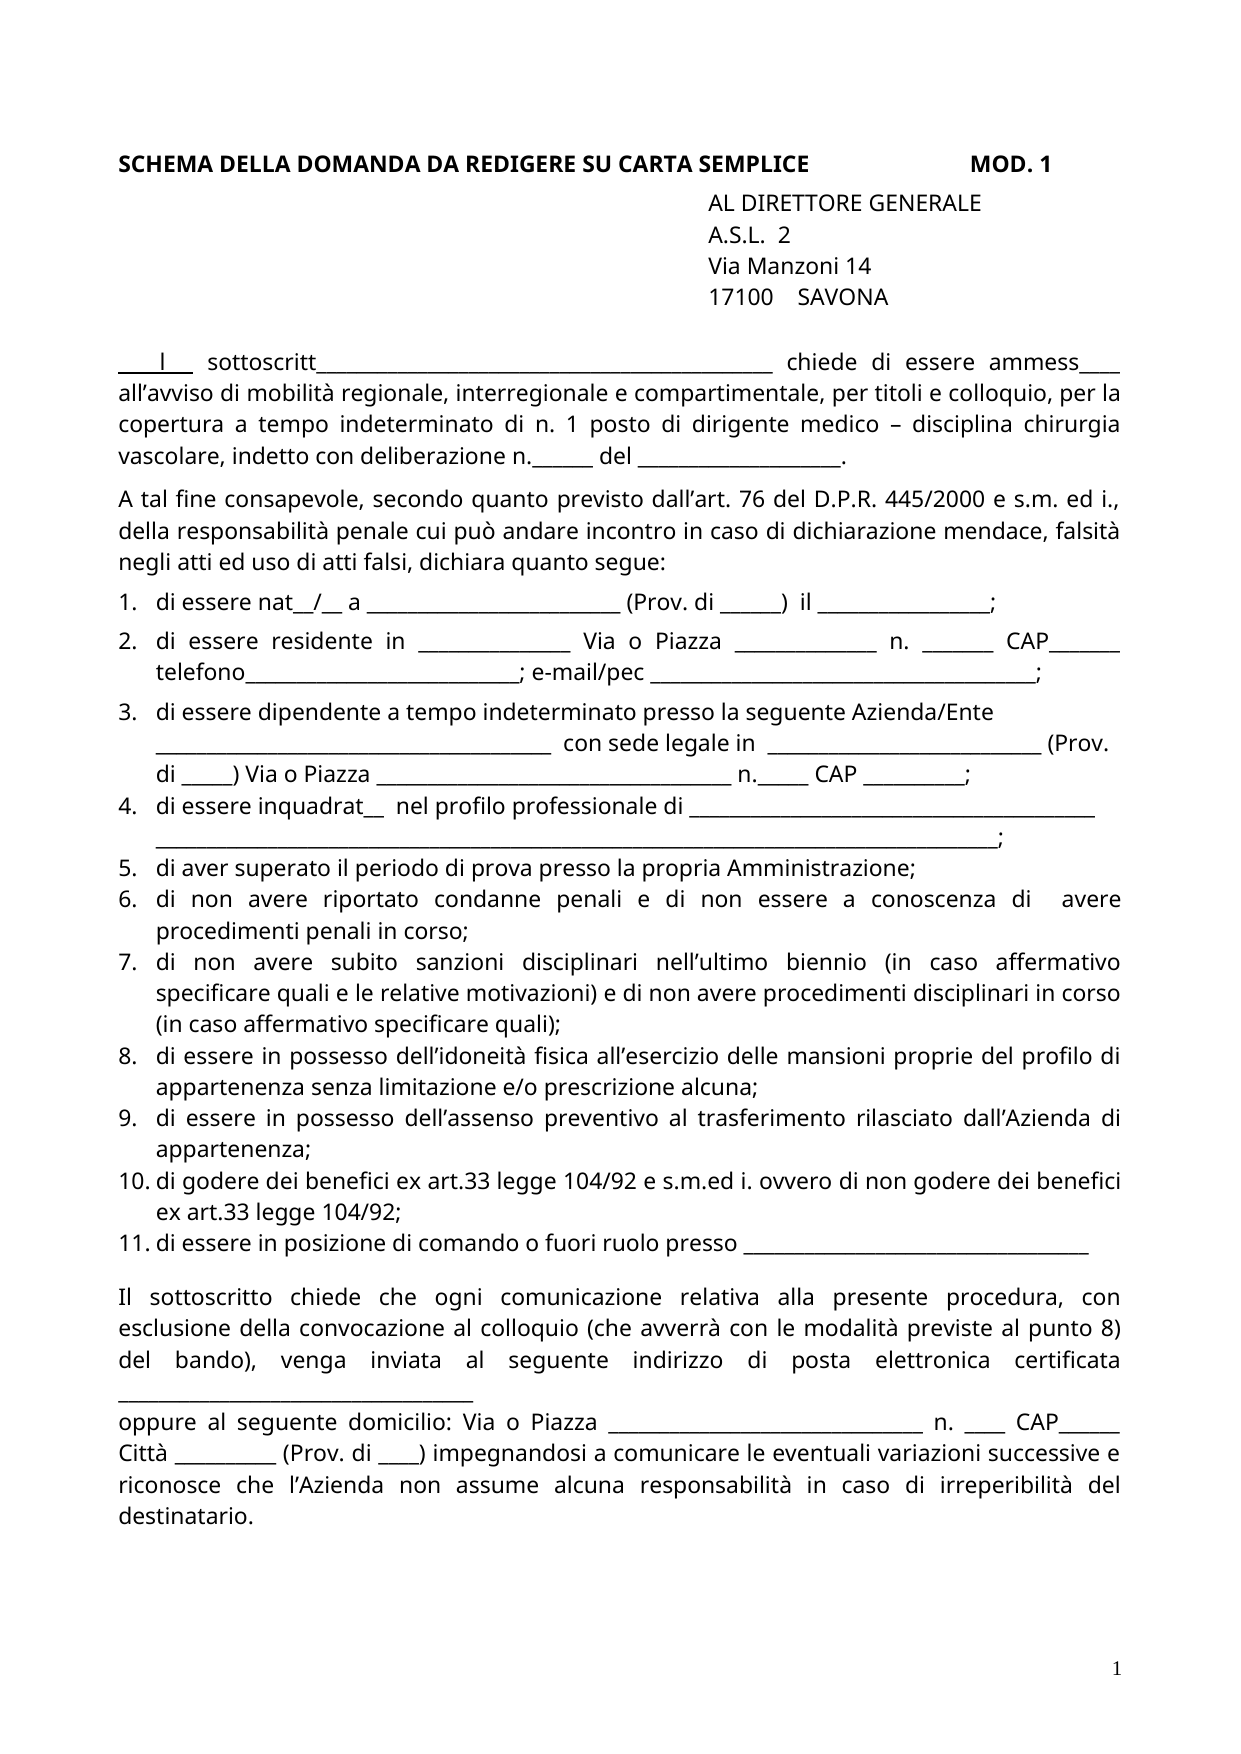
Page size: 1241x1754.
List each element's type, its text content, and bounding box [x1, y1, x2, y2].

list di essere residente in _______________ Via o Piazza ______________ n. _______ CAP_______ telefono___________________________; e-mail/pec ______________________________________; [118, 625, 1122, 687]
list di aver superato il periodo di prova presso la propria Amministrazione; [118, 852, 1122, 883]
list di godere dei benefici ex art.33 legge 104/92 e s.m.ed i. ovvero di non godere dei benefici ex art.33 legge 104/92; [118, 1164, 1122, 1227]
list di essere dipendente a tempo indeterminato presso la seguente Azienda/Ente _______________________________________ con sede legale in ___________________________ (Prov. di _____) Via o Piazza ___________________________________ n._____ CAP __________; [118, 696, 1122, 789]
list di essere in posizione di comando o fuori ruolo presso __________________________________ [118, 1227, 1122, 1258]
text oppure al seguente domicilio: Via o Piazza _______________________________ n. ____ CAP______ Città __________ (Prov. di ____) impegnandosi a comunicare le eventuali variazioni successive e riconosce che l’Azienda non assume alcuna responsabilità in caso di irreperibilità del destinatario. [118, 1406, 1122, 1531]
text 17100 SAVONA [118, 281, 1122, 312]
list di essere in possesso dell’assenso preventivo al trasferimento rilasciato dall’Azienda di appartenenza; [118, 1102, 1122, 1164]
text Il sottoscritto chiede che ogni comunicazione relativa alla presente procedura, con esclusione della convocazione al colloquio (che avverrà con le modalità previste al punto 8) del bando), venga inviata al seguente indirizzo di posta elettronica certificata ___________________________________ [118, 1281, 1122, 1406]
text Via Manzoni 14 [634, 250, 1122, 281]
list di non avere riportato condanne penali e di non essere a conoscenza di avere procedimenti penali in corso; [118, 883, 1122, 946]
text A tal fine consapevole, secondo quanto previsto dall’art. 76 del D.P.R. 445/2000 e s.m. ed i., della responsabilità penale cui può andare incontro in caso di dichiarazione mendace, falsità negli atti ed uso di atti falsi, dichiara quanto segue: [118, 483, 1122, 577]
text l sottoscritt_____________________________________________ chiede di essere ammess____ all’avviso di mobilità regionale, interregionale e compartimentale, per titoli e colloquio, per la copertura a tempo indeterminato di n. 1 posto di dirigente medico – disciplina chirurgia vascolare, indetto con deliberazione n.______ del ____________________. [118, 346, 1122, 471]
text SCHEMA DELLA DOMANDA DA REDIGERE SU CARTA SEMPLICE MOD. 1 [118, 148, 1122, 179]
text AL DIRETTORE GENERALE [118, 187, 1122, 218]
list di essere in possesso dell’idoneità fisica all’esercizio delle mansioni proprie del profilo di appartenenza senza limitazione e/o prescrizione alcuna; [118, 1039, 1122, 1102]
list di non avere subito sanzioni disciplinari nell’ultimo biennio (in caso affermativo specificare quali e le relative motivazioni) e di non avere procedimenti disciplinari in corso (in caso affermativo specificare quali); [118, 946, 1122, 1039]
list di essere nat__/__ a _________________________ (Prov. di ______) il _________________; [118, 585, 1122, 617]
list di essere inquadrat__ nel profilo professionale di ________________________________________ ___________________________________________________________________________________; [118, 789, 1122, 852]
text A.S.L. 2 [118, 218, 1122, 250]
